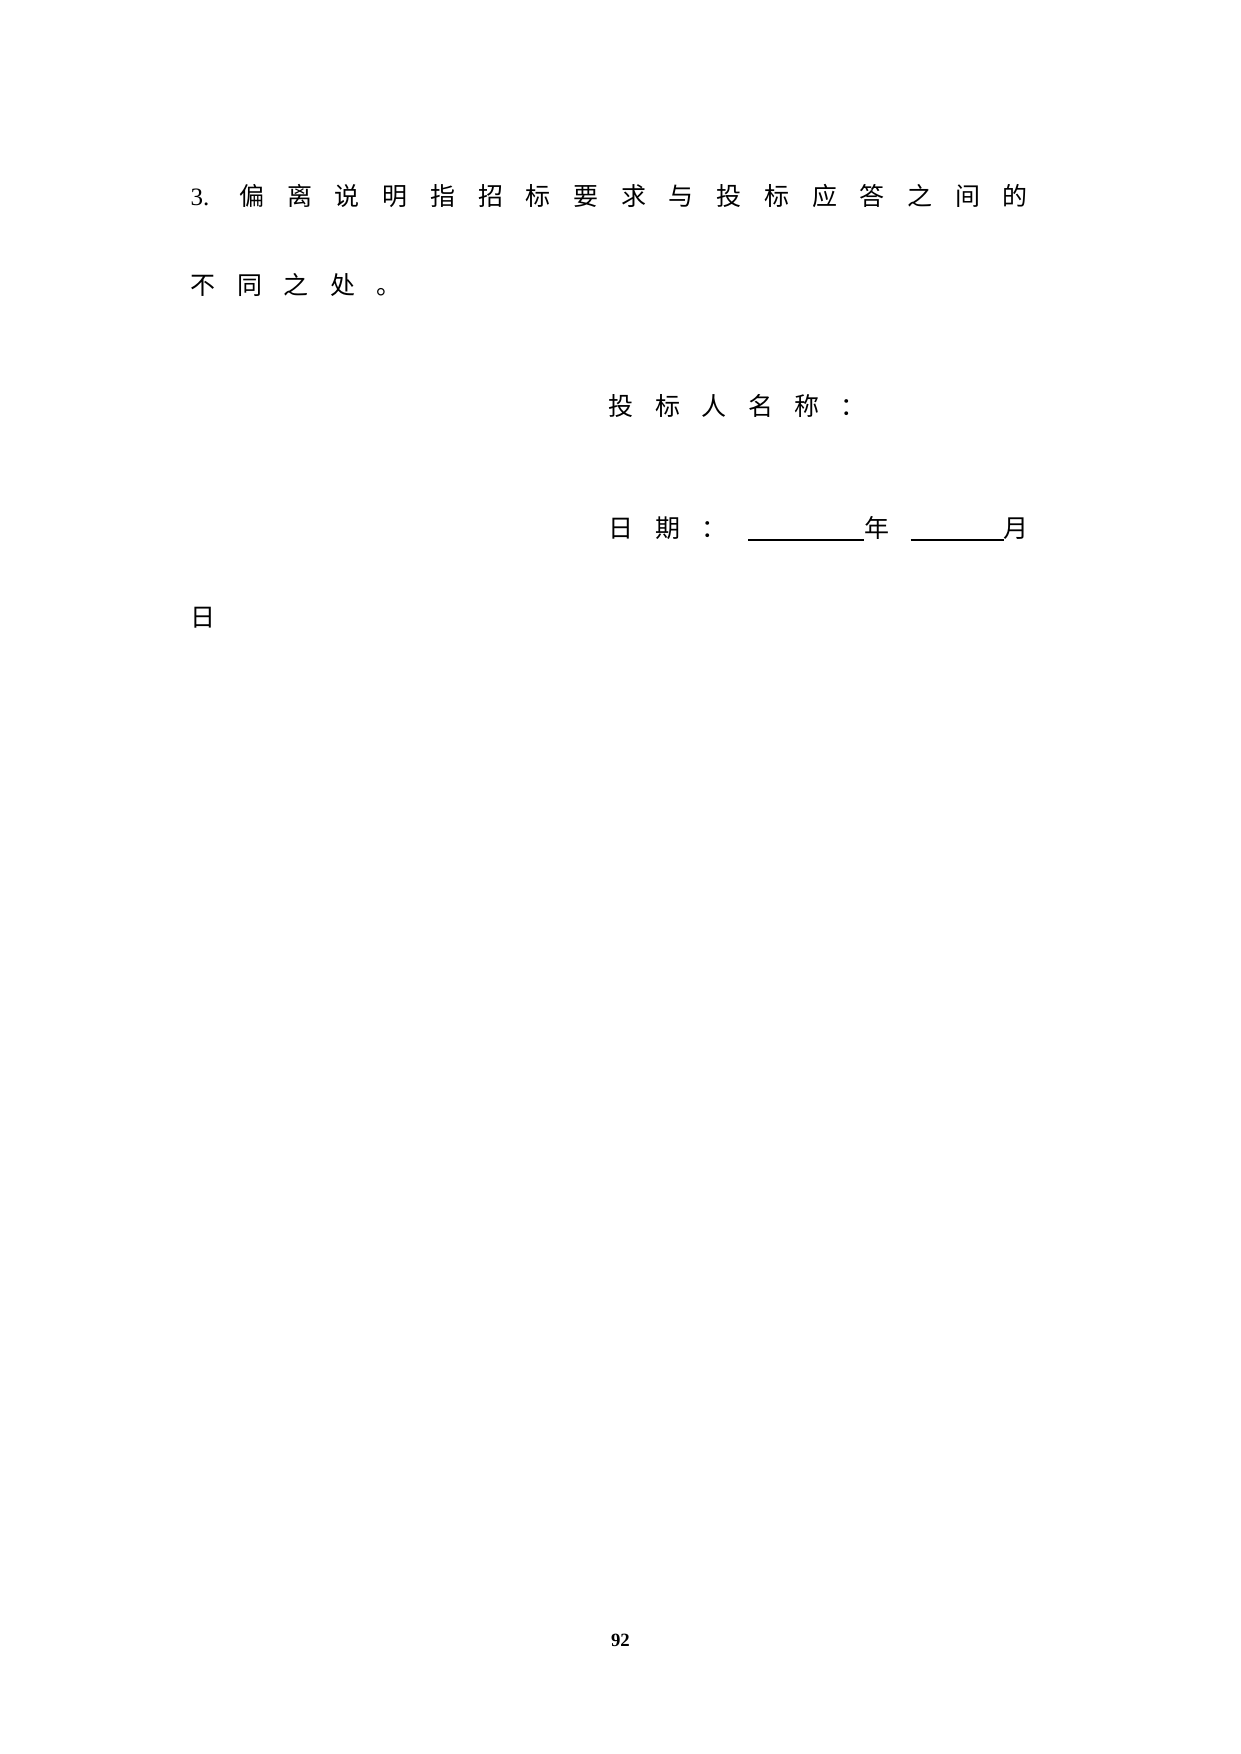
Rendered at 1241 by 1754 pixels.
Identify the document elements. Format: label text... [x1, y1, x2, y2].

text 3. 偏离说明指招标要求与投标应答之间的不同之处。 [190, 164, 1050, 313]
text 日期： 年 月 日 [190, 497, 1050, 645]
text 投标人名称： [190, 375, 1050, 434]
